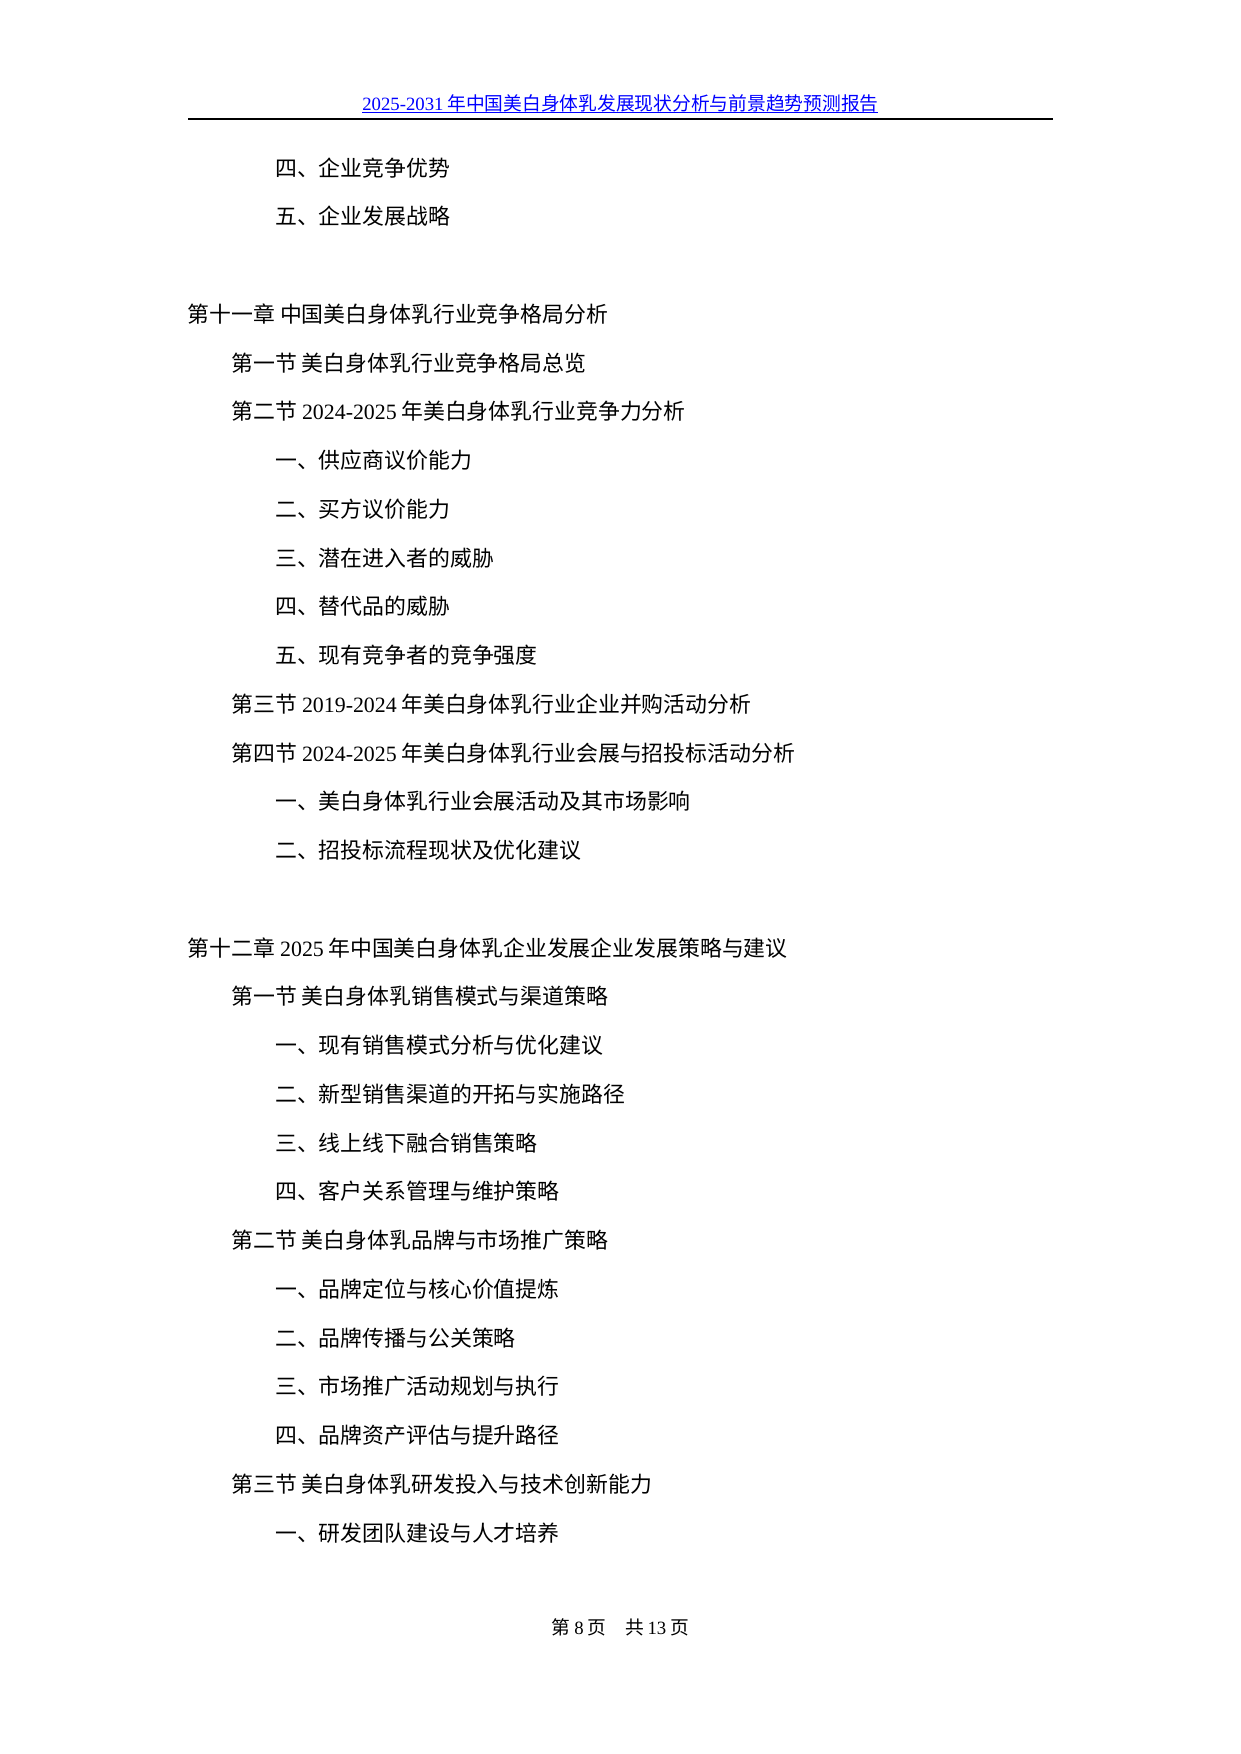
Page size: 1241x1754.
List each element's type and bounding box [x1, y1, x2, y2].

text [187, 150, 1053, 1548]
